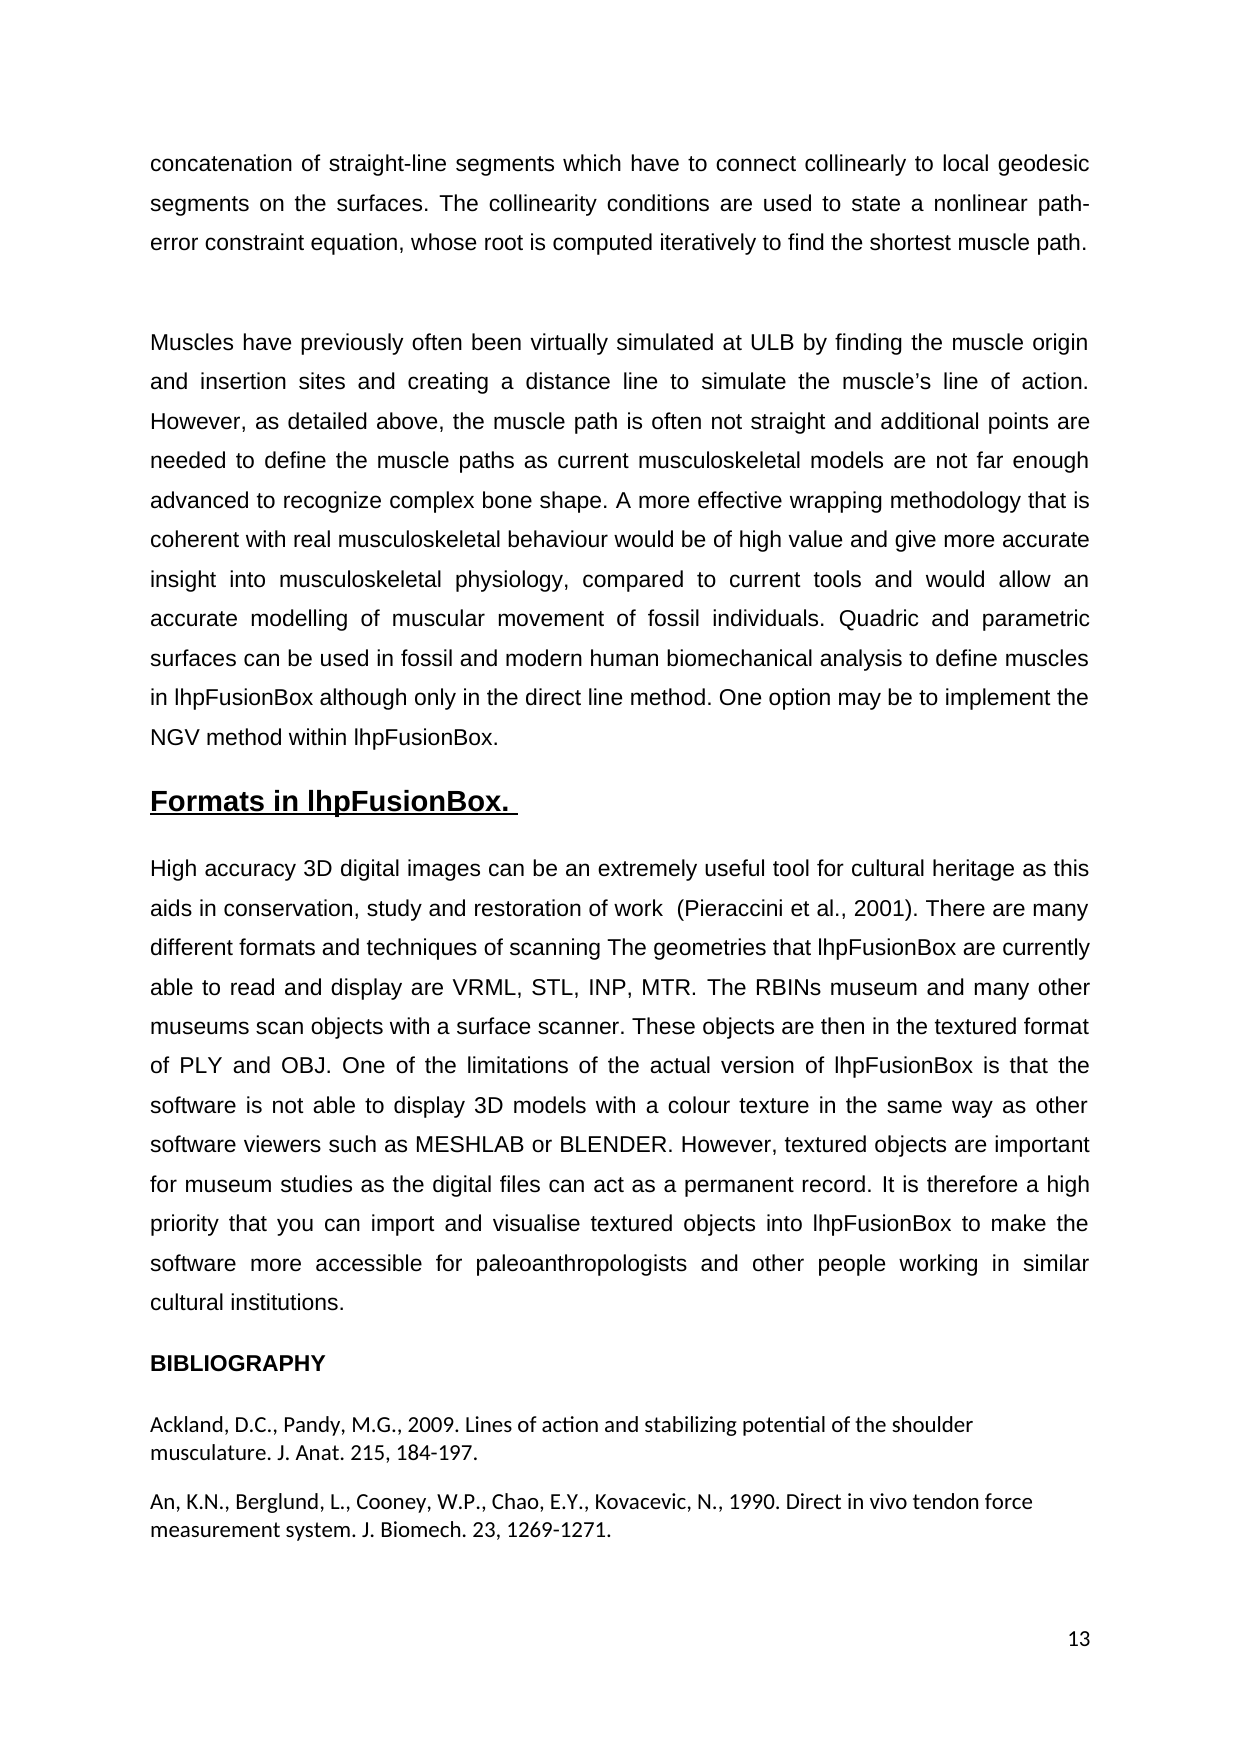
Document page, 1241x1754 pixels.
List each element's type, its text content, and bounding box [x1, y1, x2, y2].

text Formats in lhpFusionBox. [150, 784, 1090, 817]
text Muscles have previously often been virtually simulated at ULB by finding the muscle origin and insertion sites and creating a distance line to simulate the muscle’s line of action. However, as detailed above, the muscle path is often not straight and additional points are needed to define the muscle paths as current musculoskeletal models are not far enough advanced to recognize complex bone shape. A more effective wrapping methodology that is coherent with real musculoskeletal behaviour would be of high value and give more accurate insight into musculoskeletal physiology, compared to current tools and would allow an accurate modelling of muscular movement of fossil individuals. Quadric and parametric surfaces can be used in fossil and modern human biomechanical analysis to define muscles in lhpFusionBox although only in the direct line method. One option may be to implement the NGV method within lhpFusionBox. [150, 329, 1090, 750]
text BIBLIOGRAPHY [150, 1349, 1090, 1376]
text An, K.N., Berglund, L., Cooney, W.P., Chao, E.Y., Kovacevic, N., 1990. Direct in vivo tendon force measurement system. J. Biomech. 23, 1269-1271. [150, 1487, 1090, 1543]
text Ackland, D.C., Pandy, M.G., 2009. Lines of action and stabilizing potential of the shoulder musculature. J. Anat. 215, 184-197. [150, 1410, 1090, 1466]
text High accuracy 3D digital images can be an extremely useful tool for cultural heritage as this aids in conservation, study and restoration of work (Pieraccini et al., 2001). There are many different formats and techniques of scanning The geometries that lhpFusionBox are currently able to read and display are VRML, STL, INP, MTR. The RBINs museum and many other museums scan objects with a surface scanner. These objects are then in the textured format of PLY and OBJ. One of the limitations of the actual version of lhpFusionBox is that the software is not able to display 3D models with a colour texture in the same way as other software viewers such as MESHLAB or BLENDER. However, textured objects are important for museum studies as the digital files can act as a permanent record. It is therefore a high priority that you can import and visualise textured objects into lhpFusionBox to make the software more accessible for paleoanthropologists and other people working in similar cultural institutions. [150, 855, 1090, 1316]
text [150, 150, 1090, 255]
